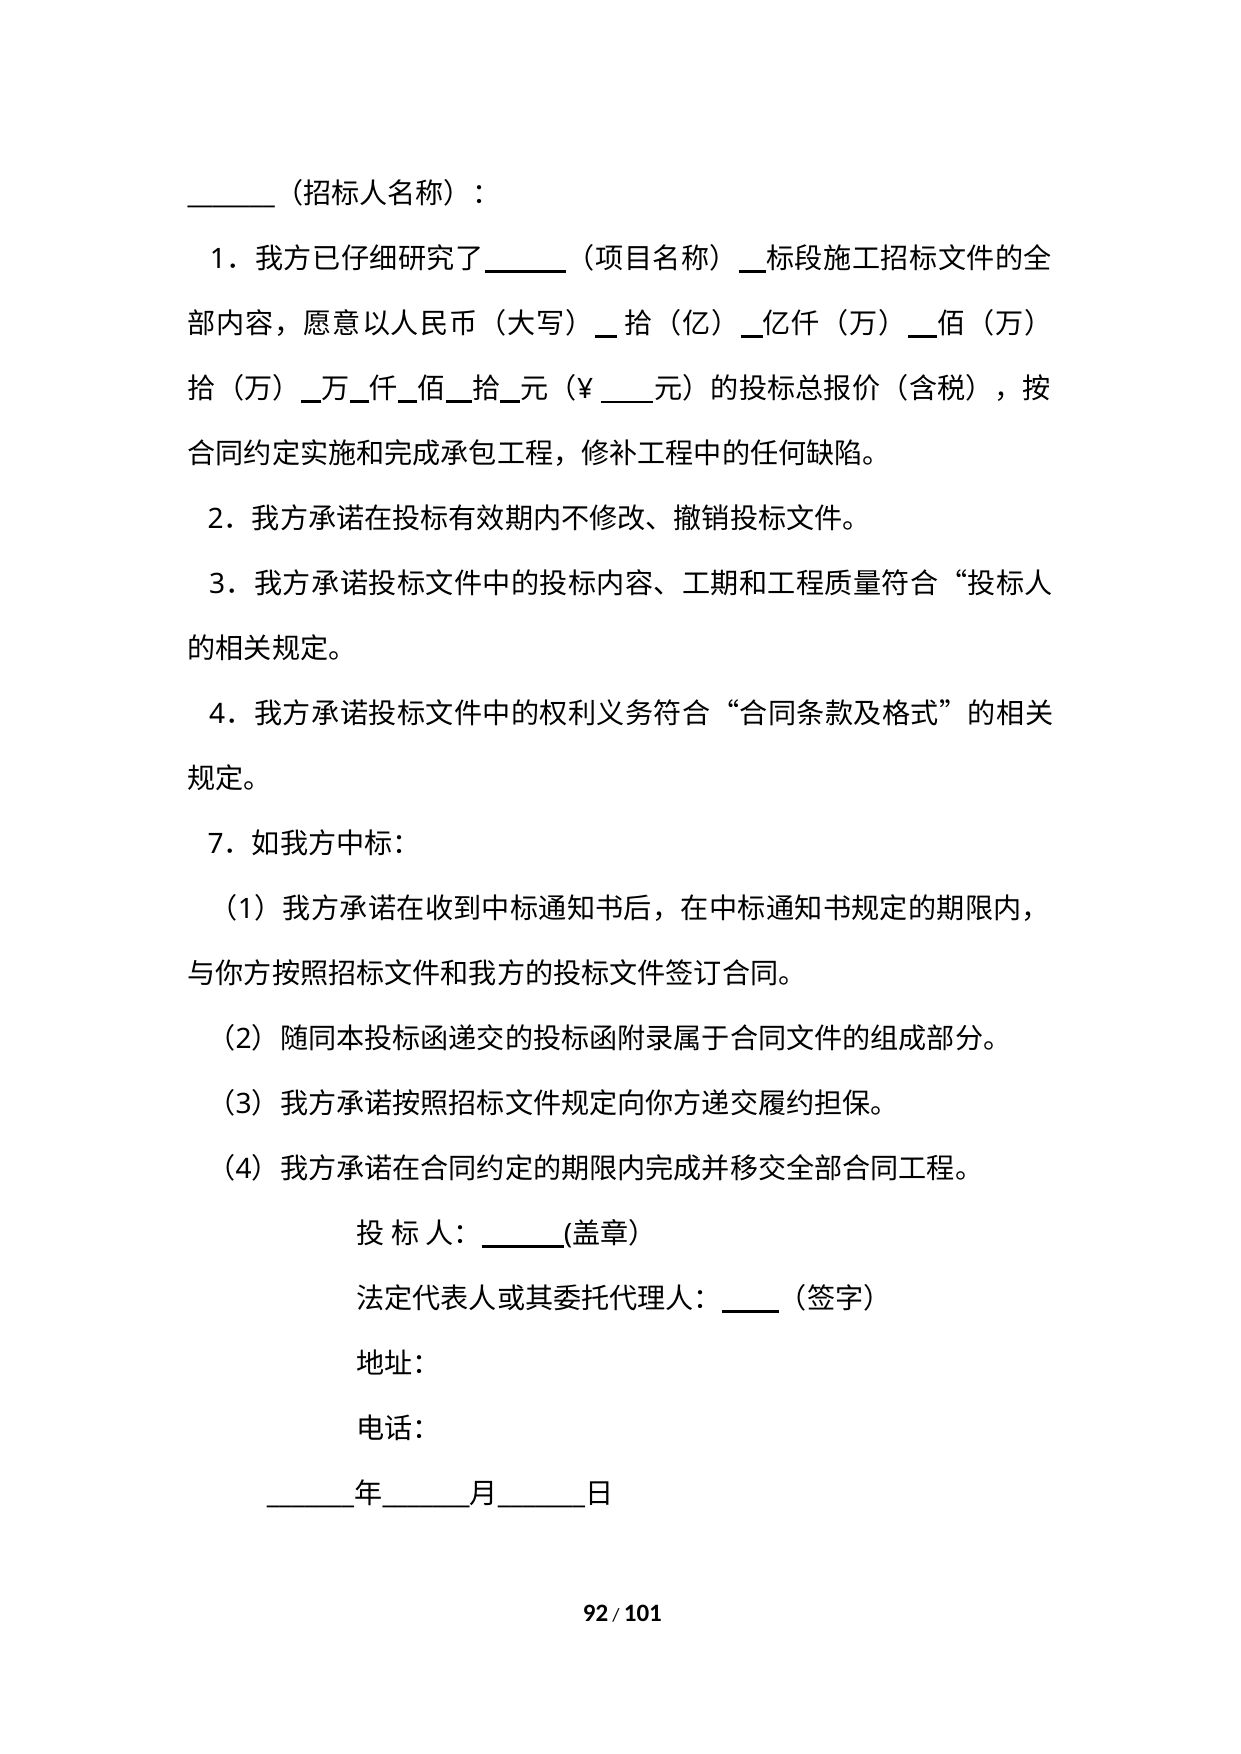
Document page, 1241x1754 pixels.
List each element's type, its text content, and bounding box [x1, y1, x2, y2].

text （2）随同本投标函递交的投标函附录属于合同文件的组成部分。 [187, 1003, 1053, 1068]
text 地址： [187, 1328, 1053, 1393]
text 投 标 人： (盖章） [187, 1198, 1053, 1263]
text （4）我方承诺在合同约定的期限内完成并移交全部合同工程。 [187, 1133, 1053, 1198]
text 1．我方已仔细研究了 （项目名称） 标段施工招标文件的全部内容，愿意以人民币（大写） 拾（亿） 亿仟（万） 佰（万） 拾（万） 万 仟 佰 拾 元（¥ 元）的投标总报价（含税），按合同约定实施和完成承包工程，修补工程中的任何缺陷。 [187, 223, 1053, 483]
text _______（招标人名称）： [187, 158, 1053, 223]
text _______年_______月_______日 [187, 1458, 1053, 1523]
text 7．如我方中标： [187, 808, 1053, 873]
text 4．我方承诺投标文件中的权利义务符合“合同条款及格式”的相关规定。 [187, 678, 1053, 808]
text 2．我方承诺在投标有效期内不修改、撤销投标文件。 [187, 483, 1053, 548]
text （3）我方承诺按照招标文件规定向你方递交履约担保。 [187, 1068, 1053, 1133]
text 3．我方承诺投标文件中的投标内容、工期和工程质量符合“投标人的相关规定。 [187, 548, 1053, 678]
text 电话： [187, 1393, 1053, 1458]
text （1）我方承诺在收到中标通知书后，在中标通知书规定的期限内，与你方按照招标文件和我方的投标文件签订合同。 [187, 873, 1053, 1003]
text 法定代表人或其委托代理人： （签字） [187, 1263, 1053, 1328]
